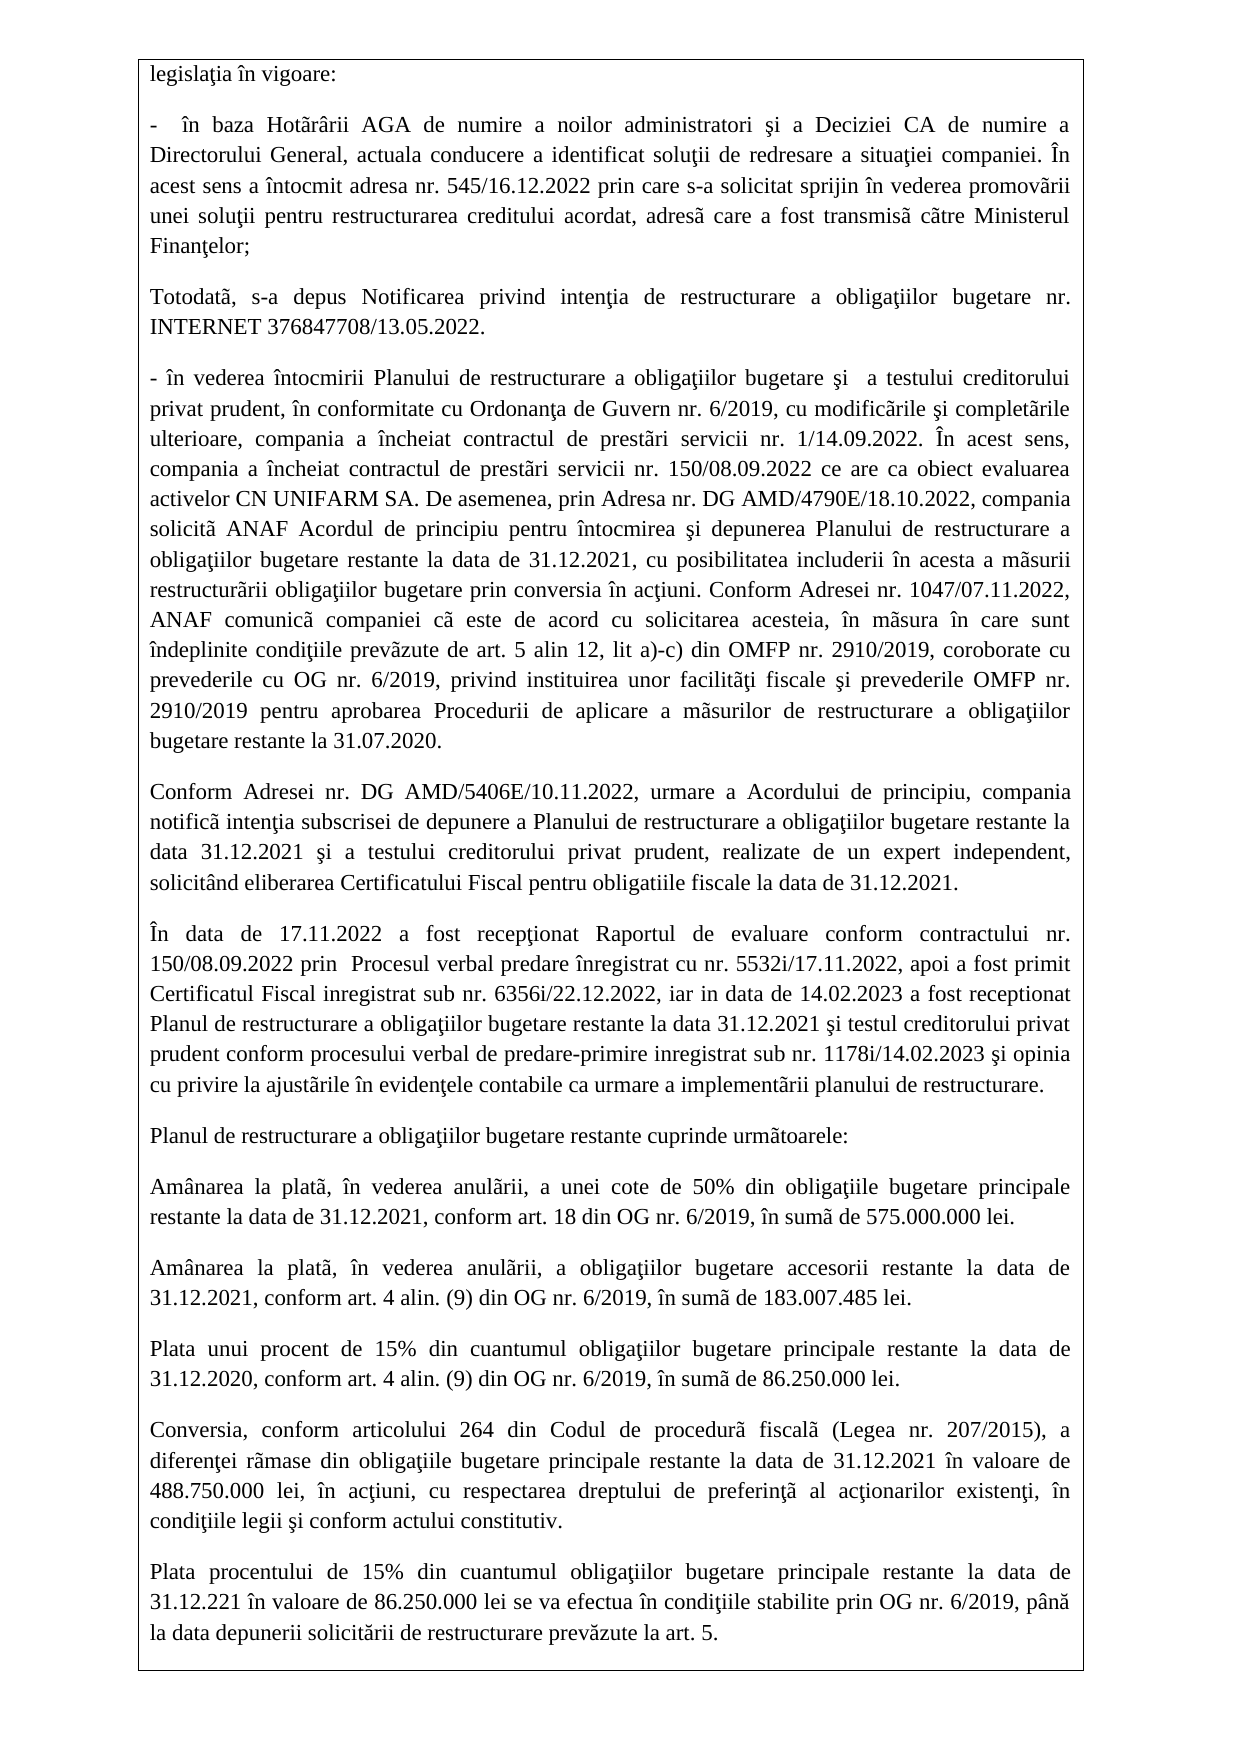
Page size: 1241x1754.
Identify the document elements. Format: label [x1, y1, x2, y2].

table_cell [139, 60, 1083, 1669]
